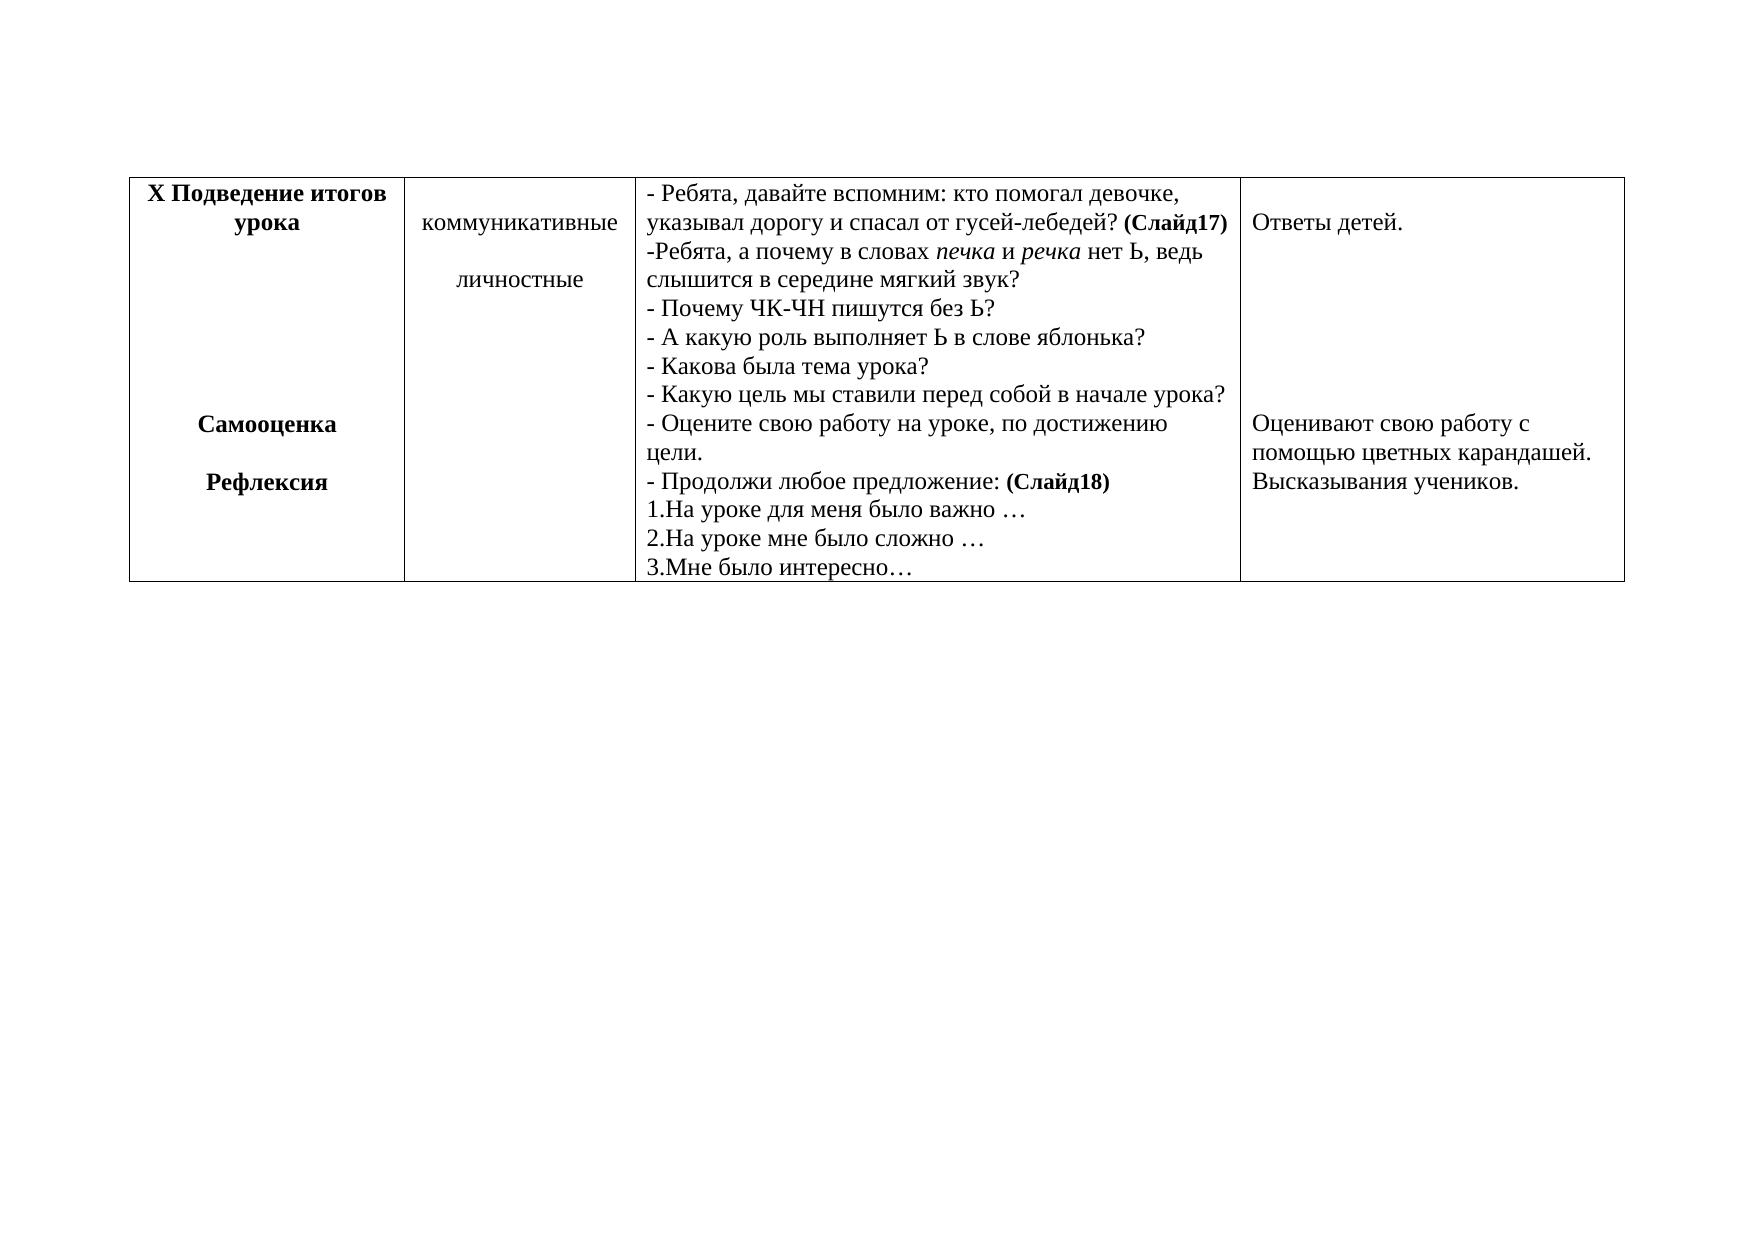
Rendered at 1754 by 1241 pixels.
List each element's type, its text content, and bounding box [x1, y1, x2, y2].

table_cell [405, 178, 635, 581]
table_cell X Подведение итогов урока Самооценка Рефлексия [130, 178, 404, 581]
table_cell Ответы детей. Оценивают свою работу с помощью цветных карандашей. Высказывания учеников. [1241, 178, 1624, 581]
table_cell - Ребята, давайте вспомним: кто помогал девочке, указывал дорогу и спасал от гусей-лебедей? (Слайд17) -Ребята, а почему в словах печка и речка нет Ь, ведь слышится в середине мягкий звук? - Почему ЧК-ЧН пишутся без Ь? - А какую роль выполняет Ь в слове яблонька? - Какова была тема урока? - Какую цель мы ставили перед собой в начале урока? - Оцените свою работу на уроке, по достижению цели. - Продолжи любое предложение: (Слайд18) 1.На уроке для меня было важно … 2.На уроке мне было сложно … 3.Мне было интересно… [636, 178, 1240, 581]
